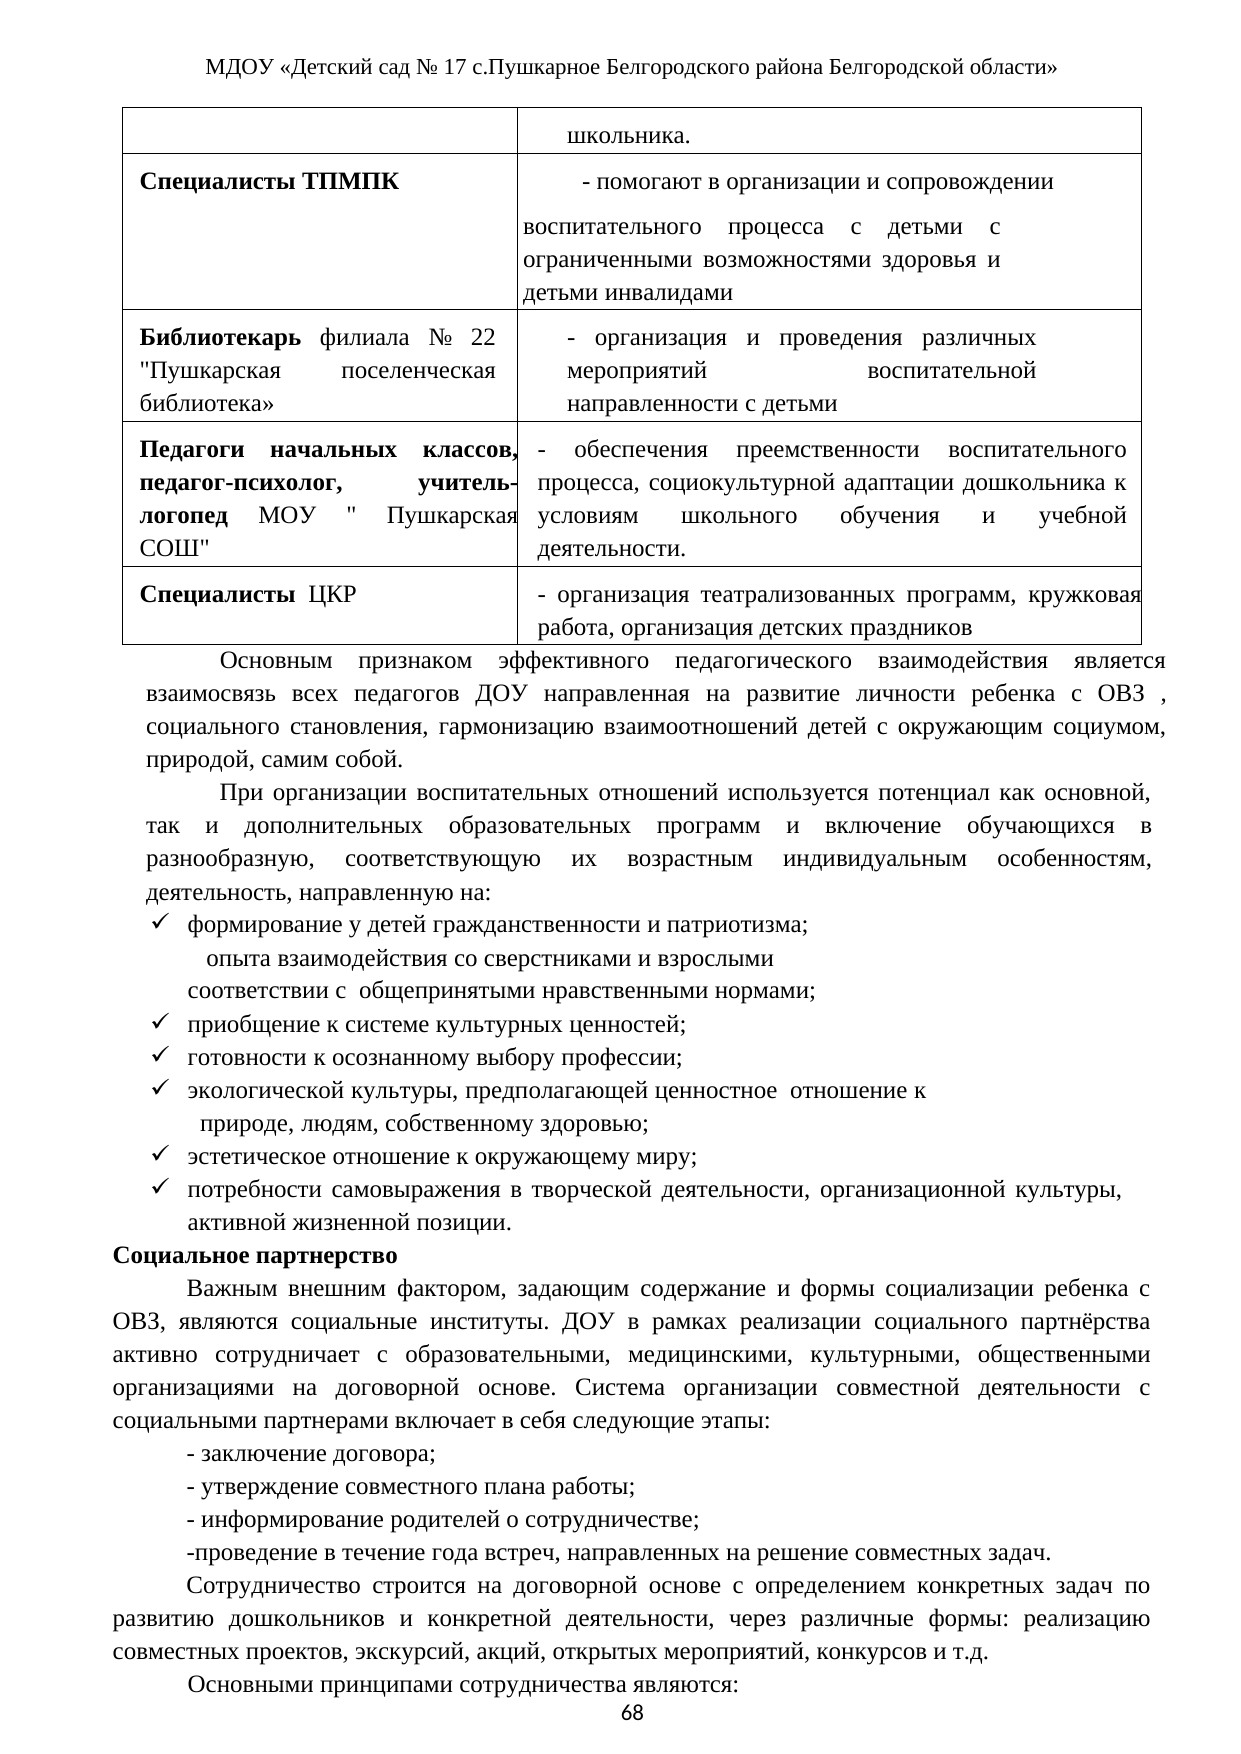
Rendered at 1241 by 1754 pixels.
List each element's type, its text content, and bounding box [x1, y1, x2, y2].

list формирование у детей гражданственности и патриотизма; [150, 909, 1152, 938]
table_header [518, 108, 1141, 153]
text - утверждение совместного плана работы; [112, 1471, 1152, 1500]
text Социальное партнерство [112, 1240, 1152, 1268]
text - заключение договора; [112, 1438, 1152, 1467]
list приобщение к системе культурных ценностей; [150, 1009, 1152, 1037]
text Основным признаком эффективного педагогического взаимодействия является взаимосвязь всех педагогов ДОУ направленная на развитие личности ребенка с ОВЗ , социального становления, гармонизацию взаимоотношений детей с окружающим социумом, природой, самим собой. [146, 645, 1167, 773]
list готовности к осознанному выбору профессии; [150, 1042, 1152, 1070]
table_cell Специалисты ЦКР [123, 567, 517, 644]
table_cell Педагоги начальных классов, педагог-психолог, учитель-логопед МОУ " Пушкарская СОШ" [123, 422, 517, 566]
list эстетическое отношение к окружающему миру; [150, 1141, 1152, 1169]
table_cell Библиотекарь филиала № 22 "Пушкарская поселенческая библиотека» [123, 310, 517, 421]
text соответствии с общепринятыми нравственными нормами; [112, 976, 992, 1004]
table_cell - организация театрализованных программ, кружковая работа, организация детских праздников [518, 567, 1141, 644]
text Основными принципами сотрудничества являются: [112, 1669, 1152, 1698]
table_cell - помогают в организации и сопровождении воспитательного процесса с детьми с ограниченными возможностями здоровья и детьми инвалидами [518, 154, 1141, 309]
list потребности самовыражения в творческой деятельности, организационной культуры, активной жизненной позиции. [150, 1174, 1122, 1236]
text Сотрудничество строится на договорной основе с определением конкретных задач по развитию дошкольников и конкретной деятельности, через различные формы: реализацию совместных проектов, экскурсий, акций, открытых мероприятий, конкурсов и т.д. [112, 1570, 1152, 1665]
text природе, людям, собственному здоровью; [187, 1108, 1123, 1136]
text -проведение в течение года встреч, направленных на решение совместных задач. [112, 1537, 1152, 1566]
table_cell - обеспечения преемственности воспитательного процесса, социокультурной адаптации дошкольника к условиям школьного обучения и учебной деятельности. [518, 422, 1141, 566]
table_cell - организация и проведения различных мероприятий воспитательной направленности с детьми [518, 310, 1141, 421]
table_cell Специалисты ТПМПК [123, 154, 517, 309]
text - информирование родителей о сотрудничестве; [112, 1504, 1152, 1533]
text опыта взаимодействия со сверстниками и взрослыми [187, 943, 992, 971]
text При организации воспитательных отношений используется потенциал как основной, так и дополнительных образовательных программ и включение обучающихся в разнообразную, соответствующую их возрастным индивидуальным особенностям, деятельность, направленную на: [146, 777, 1152, 905]
list экологической культуры, предполагающей ценностное отношение к [150, 1075, 1123, 1103]
text Важным внешним фактором, задающим содержание и формы социализации ребенка с ОВЗ, являются социальные институты. ДОУ в рамках реализации социального партнёрства активно сотрудничает с образовательными, медицинскими, культурными, общественными организациями на договорной основе. Система организации совместной деятельности с социальными партнерами включает в себя следующие этапы: [112, 1273, 1152, 1434]
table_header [123, 108, 517, 153]
